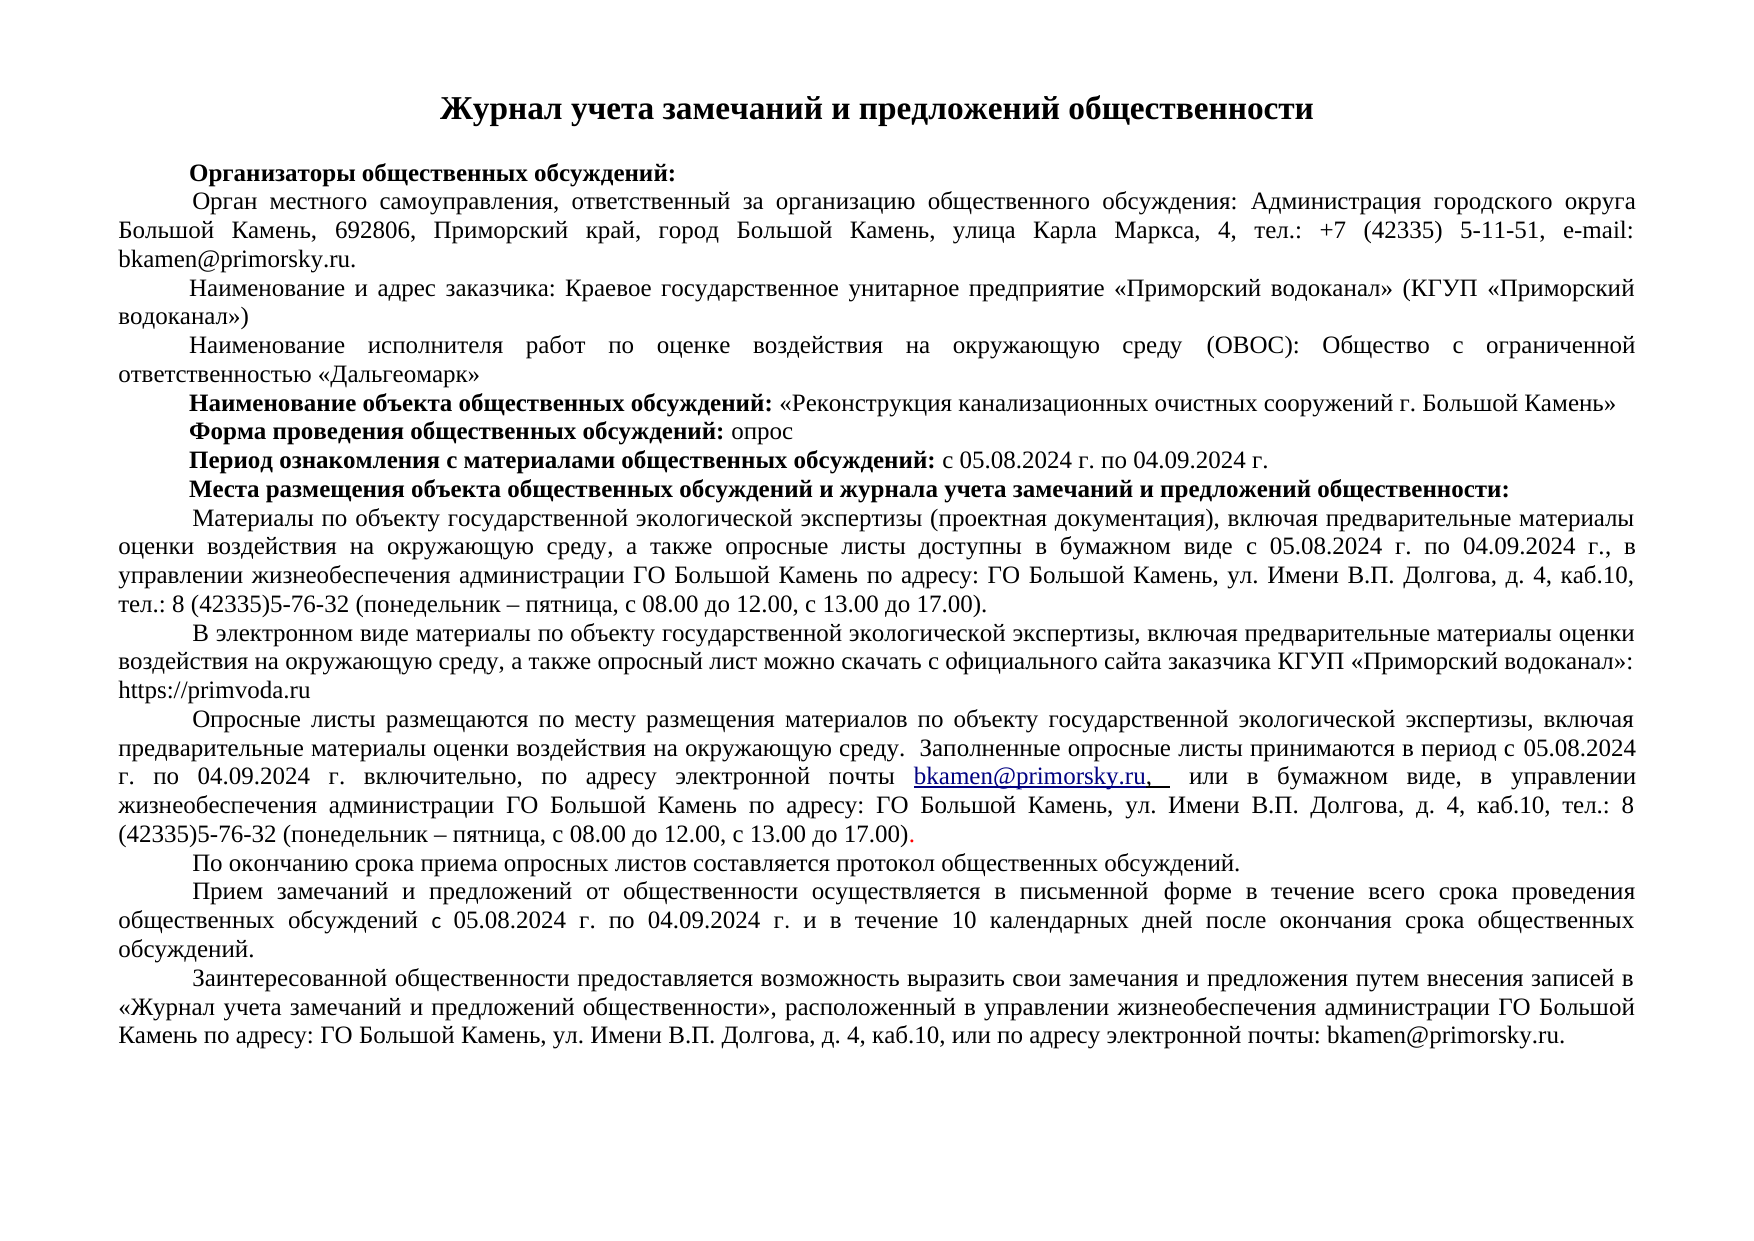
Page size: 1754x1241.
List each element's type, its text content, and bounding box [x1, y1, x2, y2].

text Опросные листы размещаются по месту размещения материалов по объекту государственной экологической экспертизы, включая предварительные материалы оценки воздействия на окружающую среду. Заполненные опросные листы принимаются в период с 05.08.2024 г. по 04.09.2024 г. включительно, по адресу электронной почты bkamen@primorsky.ru, или в бумажном виде, в управлении жизнеобеспечения администрации ГО Большой Камень по адресу: ГО Большой Камень, ул. Имени В.П. Долгова, д. 4, каб.10, тел.: 8 (42335)5-76-32 (понедельник – пятница, с 08.00 до 12.00, с 13.00 до 17.00). [118, 704, 1636, 848]
text Журнал учета замечаний и предложений общественности [118, 89, 1636, 127]
text В электронном виде материалы по объекту государственной экологической экспертизы, включая предварительные материалы оценки воздействия на окружающую среду, а также опросный лист можно скачать с официального сайта заказчика КГУП «Приморский водоканал»: https://primvoda.ru [118, 618, 1636, 704]
text Заинтересованной общественности предоставляется возможность выразить свои замечания и предложения путем внесения записей в «Журнал учета замечаний и предложений общественности», расположенный в управлении жизнеобеспечения администрации ГО Большой Камень по адресу: ГО Большой Камень, ул. Имени В.П. Долгова, д. 4, каб.10, или по адресу электронной почты: bkamen@primorsky.ru. [118, 963, 1636, 1049]
text Прием замечаний и предложений от общественности осуществляется в письменной форме в течение всего срока проведения общественных обсуждений с 05.08.2024 г. по 04.09.2024 г. и в течение 10 календарных дней после окончания срока общественных обсуждений. [118, 876, 1636, 963]
text Форма проведения общественных обсуждений: опрос [118, 416, 1636, 445]
text Материалы по объекту государственной экологической экспертизы (проектная документация), включая предварительные материалы оценки воздействия на окружающую среду, а также опросные листы доступны в бумажном виде с 05.08.2024 г. по 04.09.2024 г., в управлении жизнеобеспечения администрации ГО Большой Камень по адресу: ГО Большой Камень, ул. Имени В.П. Долгова, д. 4, каб.10, тел.: 8 (42335)5-76-32 (понедельник – пятница, с 08.00 до 12.00, с 13.00 до 17.00). [118, 503, 1636, 618]
text Организаторы общественных обсуждений: [118, 158, 1636, 186]
text Орган местного самоуправления, ответственный за организацию общественного обсуждения: Администрация городского округа Большой Камень, 692806, Приморский край, город Большой Камень, улица Карла Маркса, 4, тел.: +7 (42335) 5-11-51, е-mail: bkamen@primorsky.ru. [118, 186, 1636, 273]
text Период ознакомления с материалами общественных обсуждений: с 05.08.2024 г. по 04.09.2024 г. [118, 445, 1636, 474]
text Наименование и адрес заказчика: Краевое государственное унитарное предприятие «Приморский водоканал» (КГУП «Приморский водоканал») [118, 273, 1636, 330]
text Наименование исполнителя работ по оценке воздействия на окружающую среду (ОВОС): Общество с ограниченной ответственностью «Дальгеомарк» [118, 330, 1636, 388]
text Наименование объекта общественных обсуждений: «Реконструкция канализационных очистных сооружений г. Большой Камень» [118, 388, 1636, 416]
text По окончанию срока приема опросных листов составляется протокол общественных обсуждений. [118, 848, 1636, 876]
text Места размещения объекта общественных обсуждений и журнала учета замечаний и предложений общественности: [118, 474, 1636, 503]
